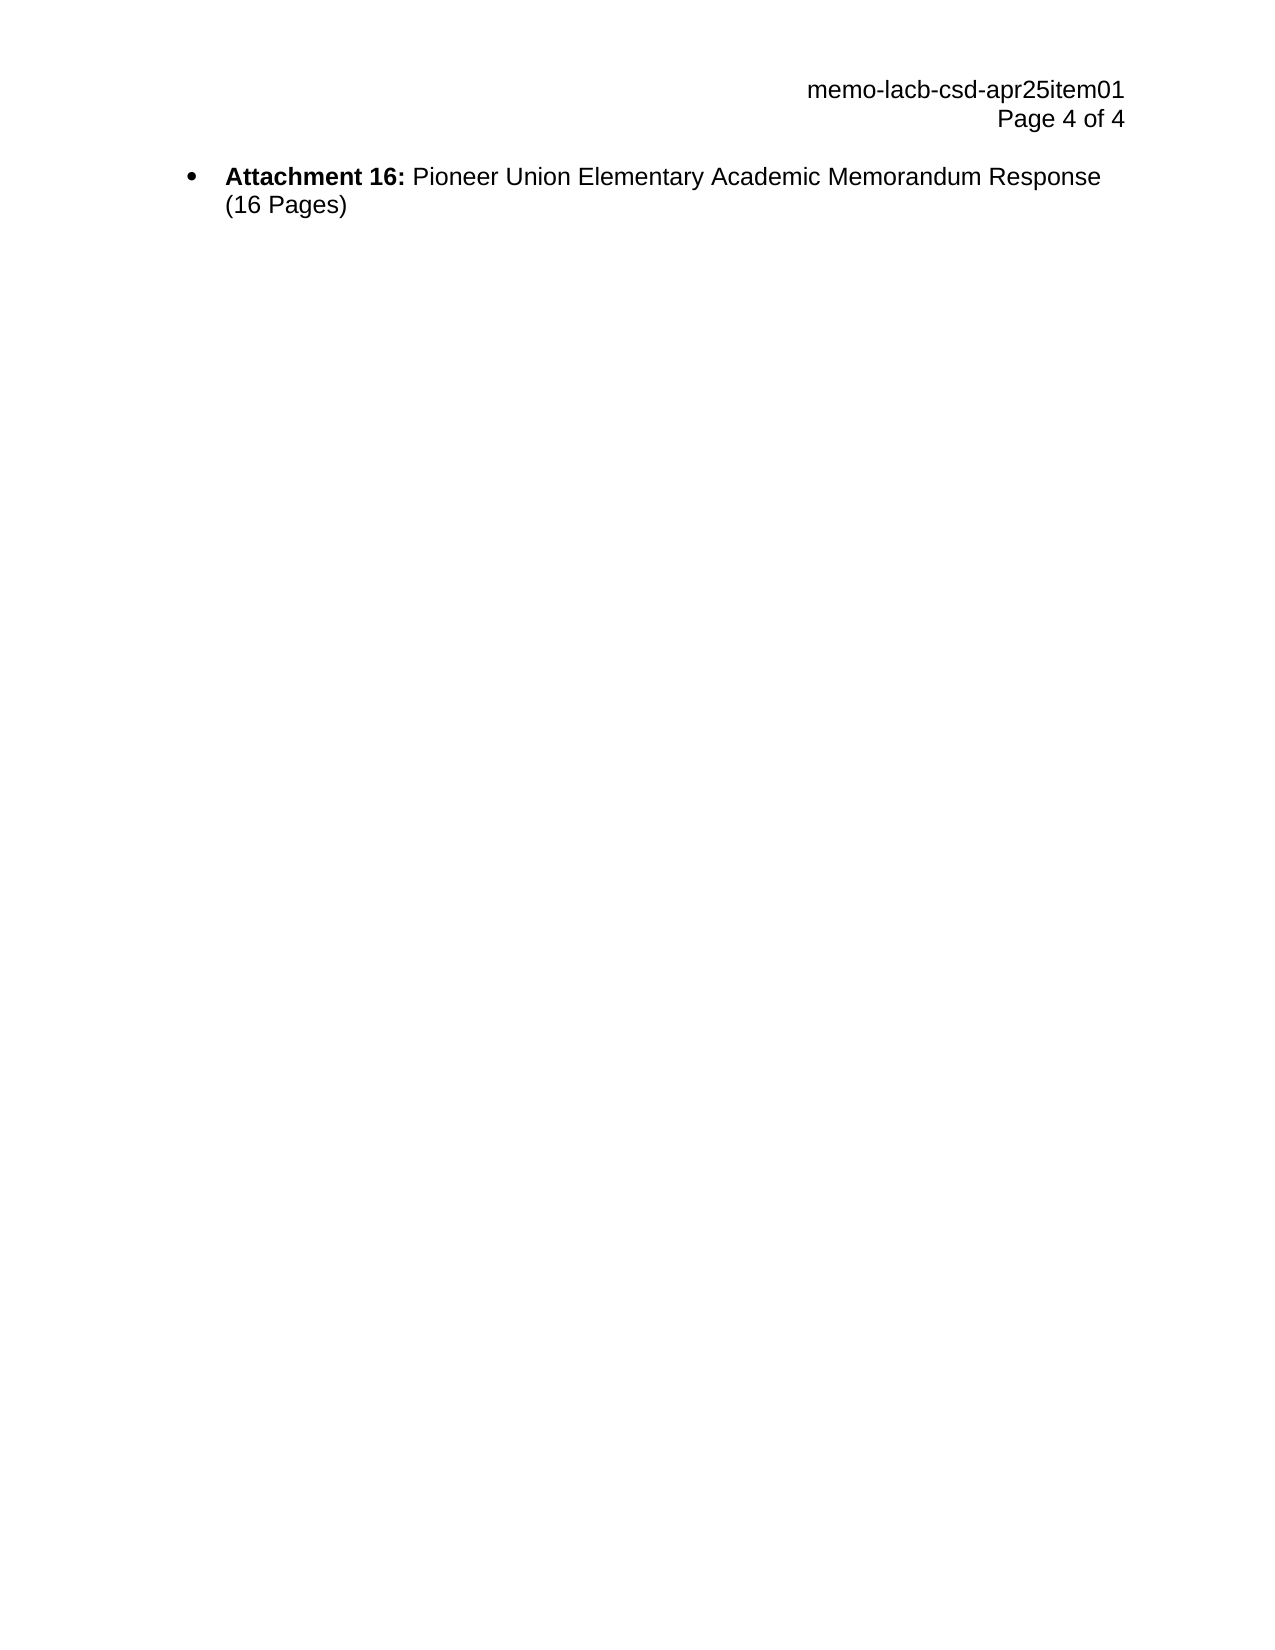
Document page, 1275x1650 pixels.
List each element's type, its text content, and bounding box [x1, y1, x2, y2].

list Attachment 16: Pioneer Union Elementary Academic Memorandum Response (16 Pages) [187, 162, 1125, 219]
